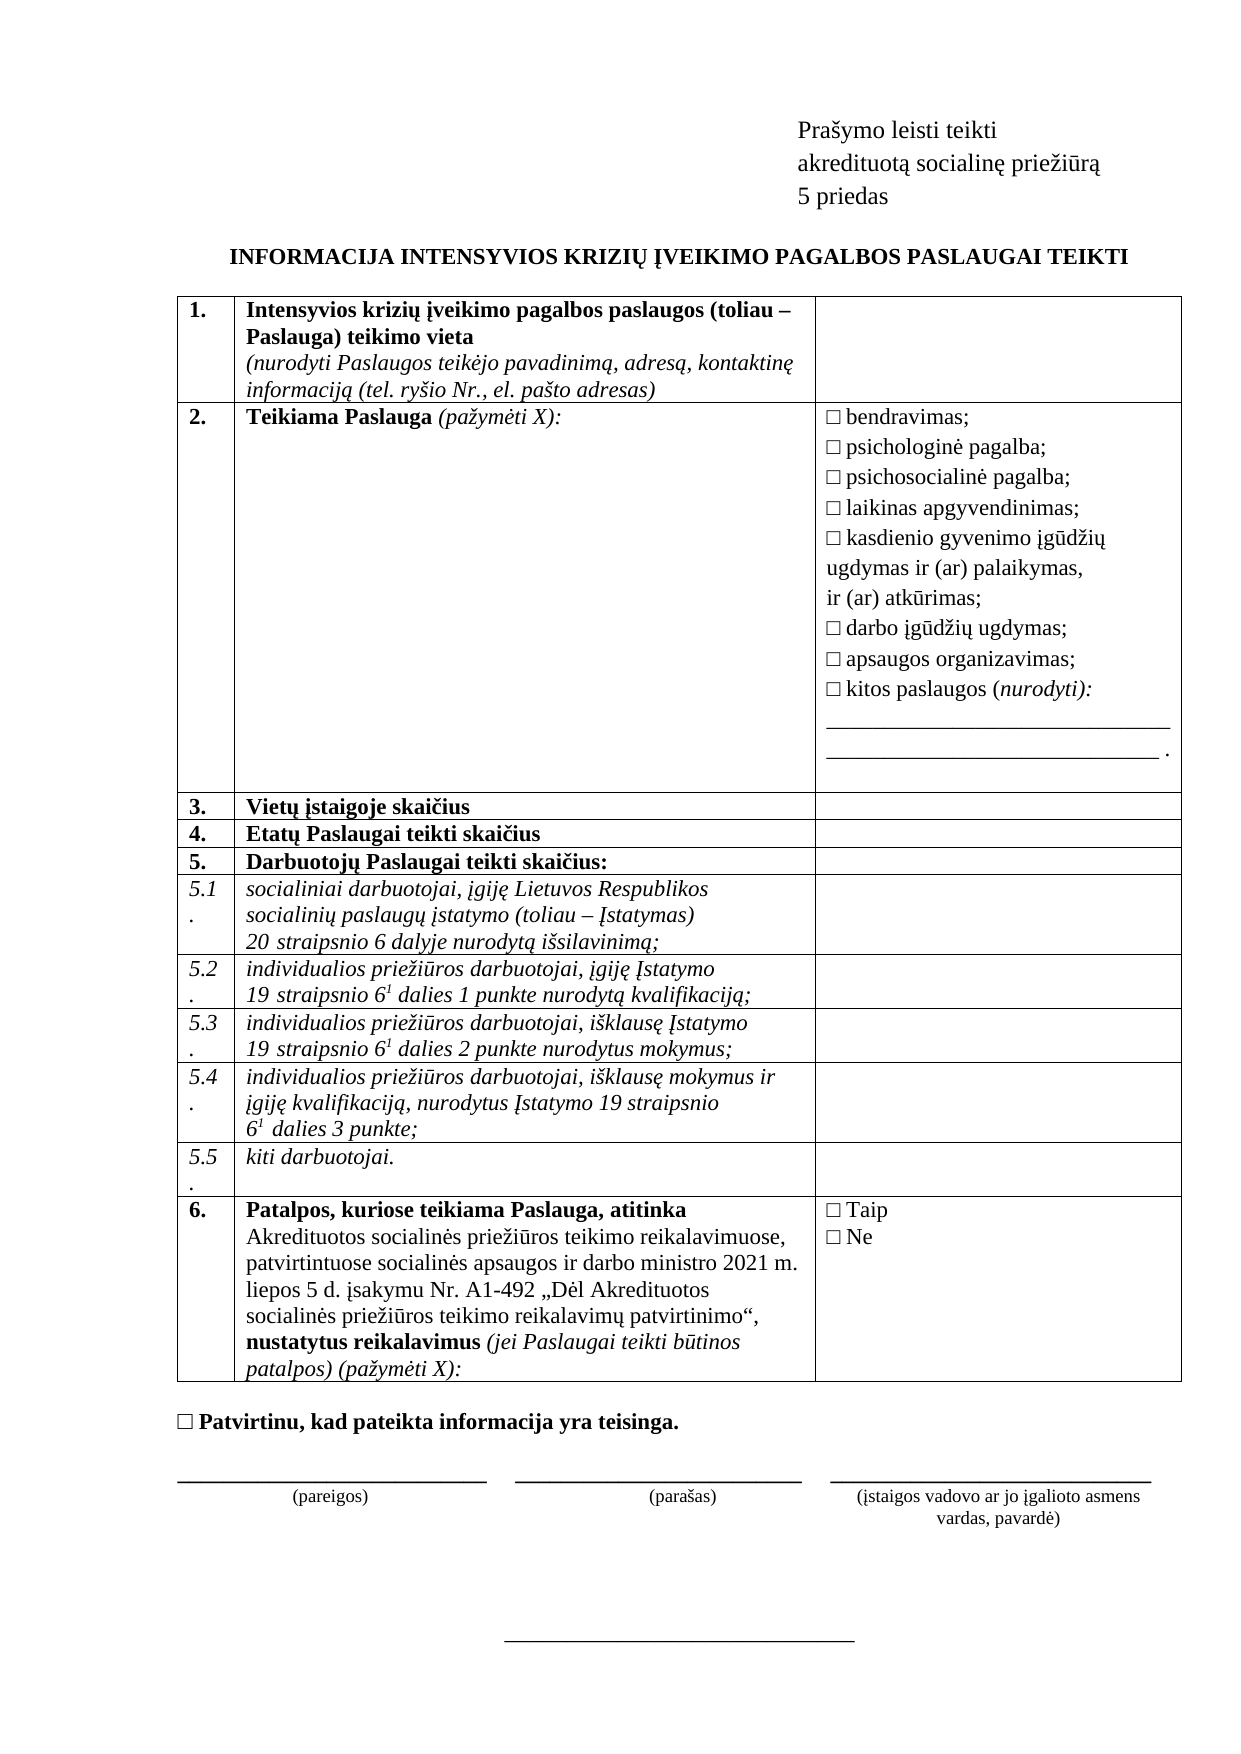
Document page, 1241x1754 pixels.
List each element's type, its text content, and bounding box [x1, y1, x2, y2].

table_cell 5.5. [178, 1143, 234, 1196]
table_cell Teikiama Paslauga (pažymėti X): [235, 403, 815, 792]
table_cell 3. [178, 793, 234, 819]
table_header Intensyvios krizių įveikimo pagalbos paslaugos (toliau – Paslauga) teikimo vieta (nurodyti Paslaugos teikėjo pavadinimą, adresą, kontaktinę informaciją (tel. ryšio Nr., el. pašto adresas) [235, 297, 815, 402]
table_cell 5.3. [178, 1009, 234, 1062]
table_cell 2. [178, 403, 234, 792]
table_cell [816, 1143, 1181, 1196]
table_header [816, 297, 1181, 402]
table_cell □ Taip □ Ne [816, 1197, 1181, 1381]
table_cell [816, 793, 1181, 819]
table_cell [816, 848, 1181, 874]
table_cell 6. [178, 1197, 234, 1381]
table_cell individualios priežiūros darbuotojai, išklausę mokymus ir įgiję kvalifikaciją, nurodytus Įstatymo 19 straipsnio 61 dalies 3 punkte; [235, 1063, 815, 1142]
table_cell kiti darbuotojai. [235, 1143, 815, 1196]
table_header 1. [178, 297, 234, 402]
text INFORMACIJA INTENSYVIOS KRIZIŲ ĮVEIKIMO PAGALBOS PASLAUGAI TEIKTI [177, 243, 1181, 269]
table_cell individualios priežiūros darbuotojai, išklausę Įstatymo 19 straipsnio 61 dalies 2 punkte nurodytus mokymus; [235, 1009, 815, 1062]
table_cell Etatų Paslaugai teikti skaičius [235, 820, 815, 847]
text ___________________________ _________________________ ____________________________ [177, 1459, 1181, 1485]
text (pareigos) (parašas) (įstaigos vadovo ar jo įgalioto asmens vardas, pavardė) [177, 1485, 1181, 1528]
text ____________________________ [177, 1616, 1181, 1645]
table_cell Patalpos, kuriose teikiama Paslauga, atitinka Akredituotos socialinės priežiūros teikimo reikalavimuose, patvirtintuose socialinės apsaugos ir darbo ministro 2021 m. liepos 5 d. įsakymu Nr. A1-492 „Dėl Akredituotos socialinės priežiūros teikimo reikalavimų patvirtinimo“, nustatytus reikalavimus (jei Paslaugai teikti būtinos patalpos) (pažymėti X): [235, 1197, 815, 1381]
text 5 priedas [582, 181, 1181, 210]
table_cell Vietų įstaigoje skaičius [235, 793, 815, 819]
table_cell Darbuotojų Paslaugai teikti skaičius: [235, 848, 815, 874]
table_cell 5.4. [178, 1063, 234, 1142]
table_cell [816, 955, 1181, 1008]
text akredituotą socialinę priežiūrą [582, 148, 1181, 177]
table_cell [816, 875, 1181, 954]
table_cell 4. [178, 820, 234, 847]
text □ Patvirtinu, kad pateikta informacija yra teisinga. [177, 1406, 1181, 1435]
table_cell individualios priežiūros darbuotojai, įgiję Įstatymo 19 straipsnio 61 dalies 1 punkte nurodytą kvalifikaciją; [235, 955, 815, 1008]
table_cell [816, 1009, 1181, 1062]
table_cell 5. [178, 848, 234, 874]
table_cell socialiniai darbuotojai, įgiję Lietuvos Respublikos socialinių paslaugų įstatymo (toliau – Įstatymas) 20 straipsnio 6 dalyje nurodytą išsilavinimą; [235, 875, 815, 954]
table_cell [816, 1063, 1181, 1142]
table_cell [816, 820, 1181, 847]
table_cell □ bendravimas; □ psichologinė pagalba; □ psichosocialinė pagalba; □ laikinas apgyvendinimas; □ kasdienio gyvenimo įgūdžių ugdymas ir (ar) palaikymas, ir (ar) atkūrimas; □ darbo įgūdžių ugdymas; □ apsaugos organizavimas; □ kitos paslaugos (nurodyti): ______________________________ _____________________________ . [816, 403, 1181, 792]
table_cell 5.2. [178, 955, 234, 1008]
text Prašymo leisti teikti [582, 115, 1181, 144]
table_cell 5.1. [178, 875, 234, 954]
